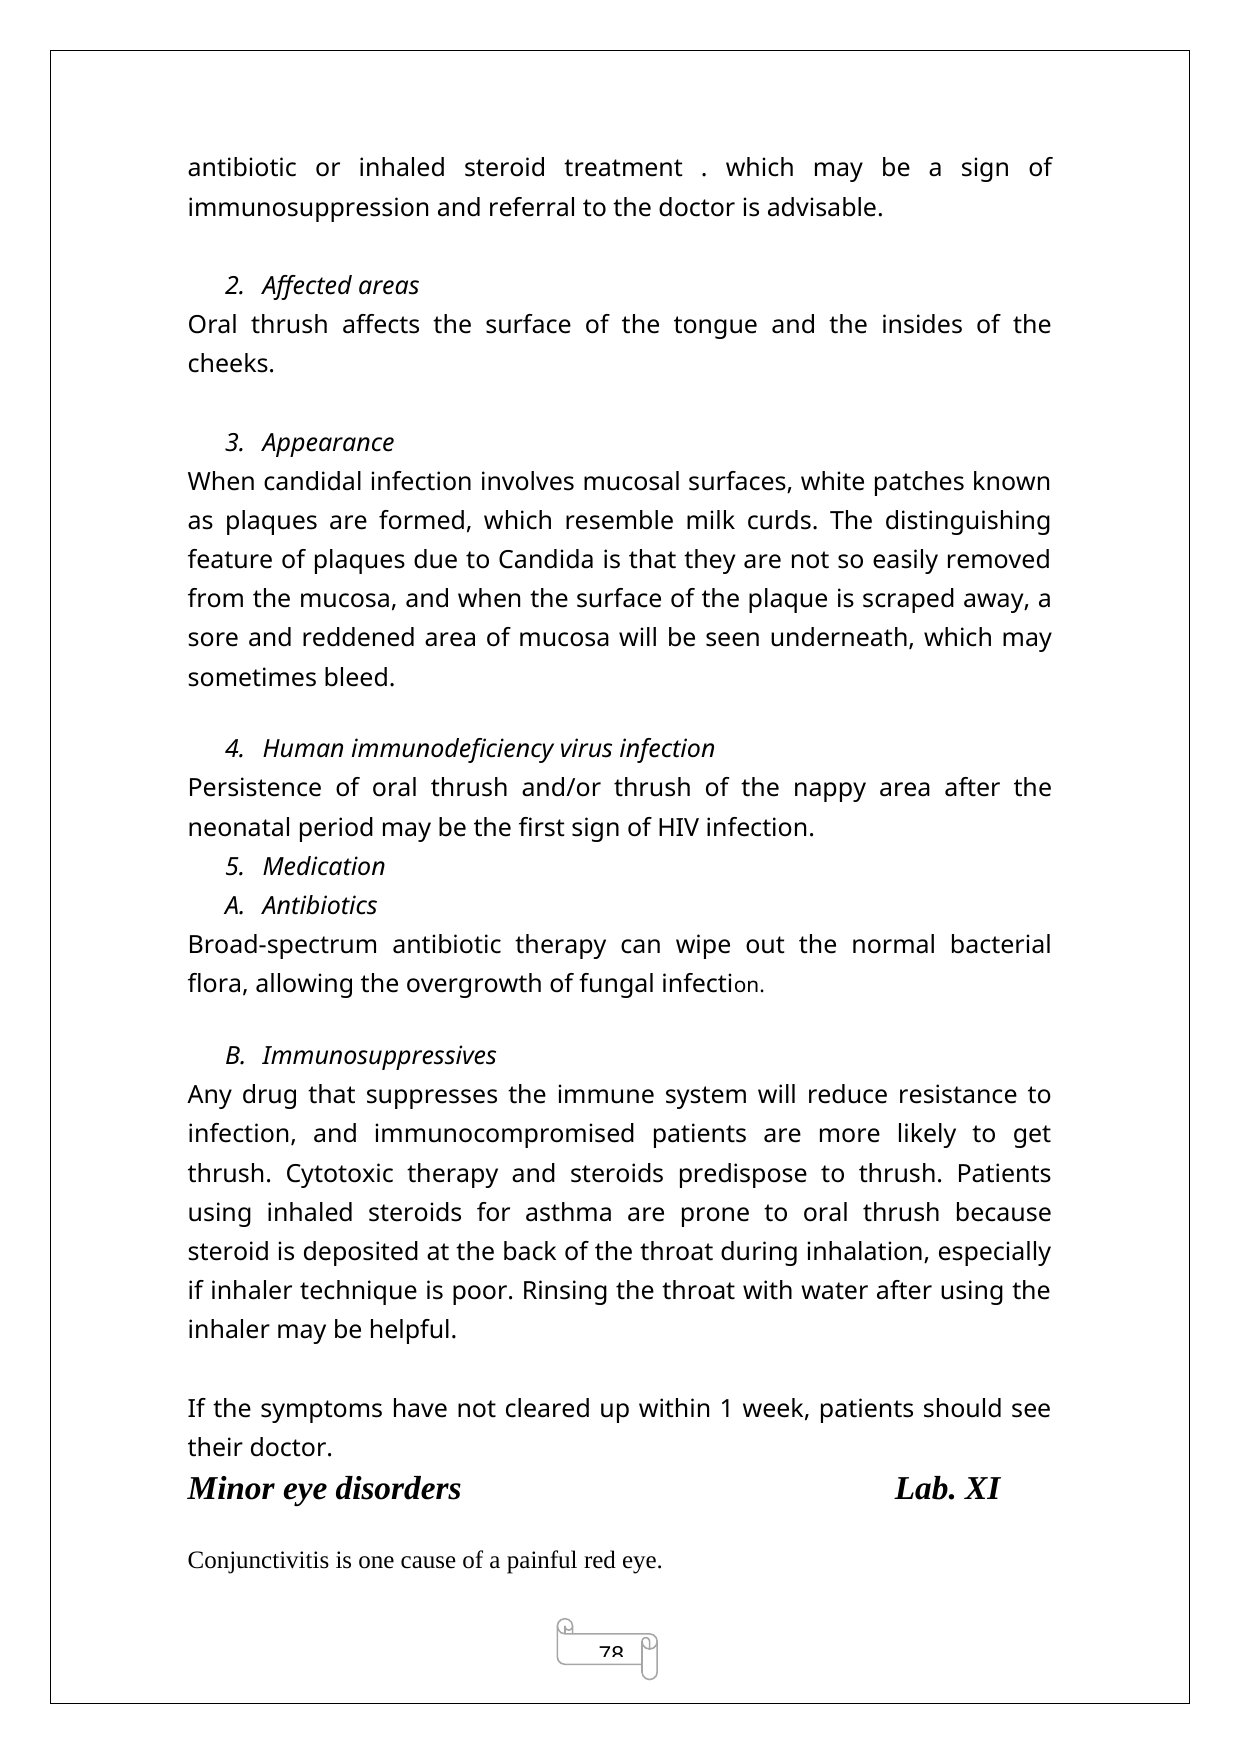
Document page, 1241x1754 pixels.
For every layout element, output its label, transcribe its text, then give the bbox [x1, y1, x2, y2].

list Affected areas [225, 267, 1053, 302]
text Any drug that suppresses the immune system will reduce resistance to infection, and immunocompromised patients are more likely to get thrush. Cytotoxic therapy and steroids predispose to thrush. Patients using inhaled steroids for asthma are prone to oral thrush because steroid is deposited at the back of the throat during inhalation, especially if inhaler technique is poor. Rinsing the throat with water after using the inhaler may be helpful. [187, 1077, 1053, 1346]
text Persistence of oral thrush and/or thrush of the nappy area after the neonatal period may be the first sign of HIV infection. [187, 770, 1053, 843]
text Broad-spectrum antibiotic therapy can wipe out the normal bacterial flora, allowing the overgrowth of fungal infection. [187, 927, 1053, 1000]
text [187, 150, 1053, 223]
list Immunosuppressives [225, 1038, 1053, 1072]
list Appearance [225, 424, 1053, 458]
list Antibiotics [225, 888, 1053, 922]
text Oral thrush affects the surface of the tongue and the insides of the cheeks. [187, 307, 1053, 380]
text If the symptoms have not cleared up within 1 week, patients should see their doctor. [187, 1390, 1053, 1463]
text Conjunctivitis is one cause of a painful red eye. [187, 1546, 1053, 1574]
text When candidal infection involves mucosal surfaces, white patches known as plaques are formed, which resemble milk curds. The distinguishing feature of plaques due to Candida is that they are not so easily removed from the mucosa, and when the surface of the plaque is scraped away, a sore and reddened area of mucosa will be seen underneath, which may sometimes bleed. [187, 463, 1053, 693]
list Medication [225, 848, 1053, 882]
text Minor eye disorders Lab. XI [187, 1468, 1053, 1507]
list Human immunodeficiency virus infection [225, 731, 1053, 765]
